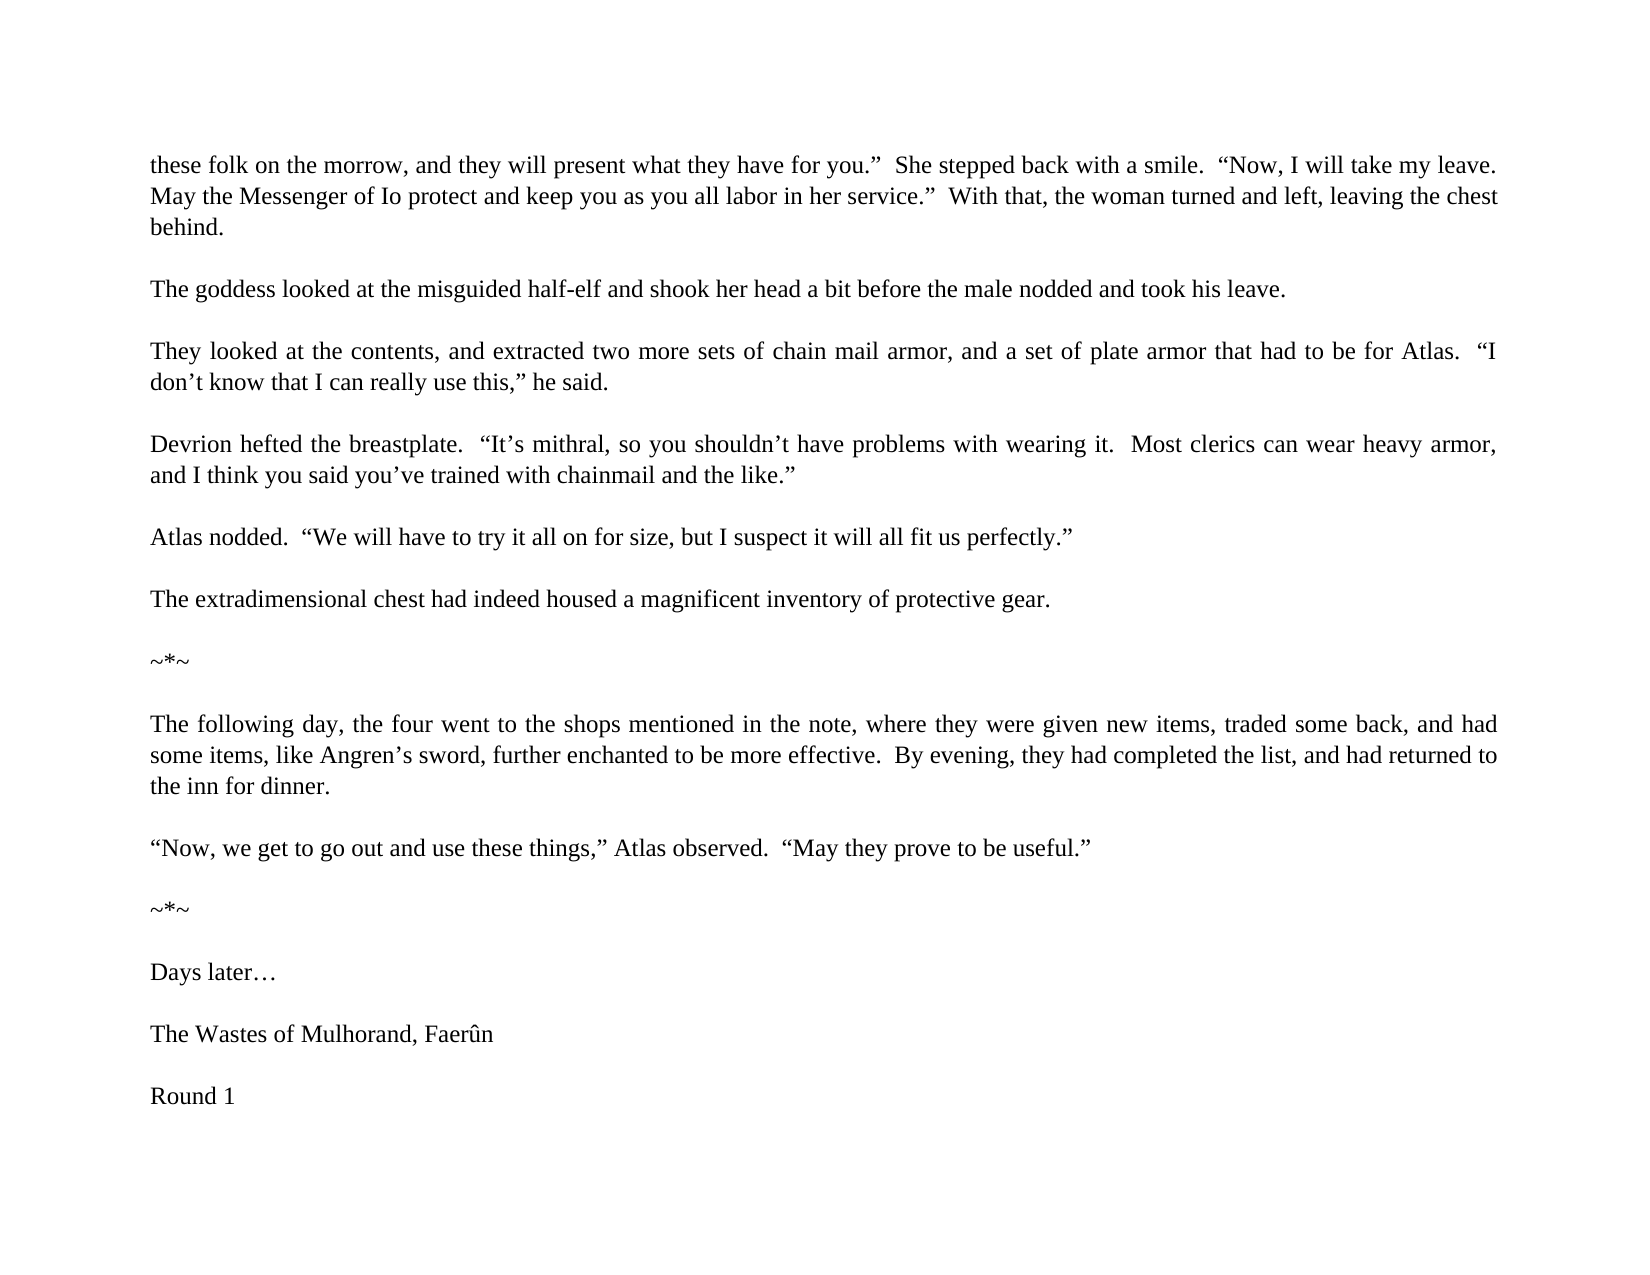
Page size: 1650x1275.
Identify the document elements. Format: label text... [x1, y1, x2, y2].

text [150, 150, 1500, 241]
text “Now, we get to go out and use these things,” Atlas observed. “May they prove to be useful.” [150, 833, 1500, 862]
text ~*~ [150, 895, 1500, 924]
text Devrion hefted the breastplate. “It’s mithral, so you shouldn’t have problems with wearing it. Most clerics can wear heavy armor, and I think you said you’ve trained with chainmail and the like.” [150, 429, 1500, 489]
text The Wastes of Mulhorand, Faerûn [150, 1019, 1500, 1048]
text Round 1 [150, 1081, 1500, 1110]
text They looked at the contents, and extracted two more sets of chain mail armor, and a set of plate armor that had to be for Atlas. “I don’t know that I can really use this,” he said. [150, 336, 1500, 396]
text Atlas nodded. “We will have to try it all on for size, but I suspect it will all fit us perfectly.” [150, 522, 1500, 551]
text Days later… [150, 957, 1500, 986]
text ~*~ [150, 647, 1500, 675]
text The goddess looked at the misguided half-elf and shook her head a bit before the male nodded and took his leave. [150, 274, 1500, 303]
text The extradimensional chest had indeed housed a magnificent inventory of protective gear. [150, 584, 1500, 613]
text The following day, the four went to the shops mentioned in the note, where they were given new items, traded some back, and had some items, like Angren’s sword, further enchanted to be more effective. By evening, they had completed the list, and had returned to the inn for dinner. [150, 709, 1500, 799]
